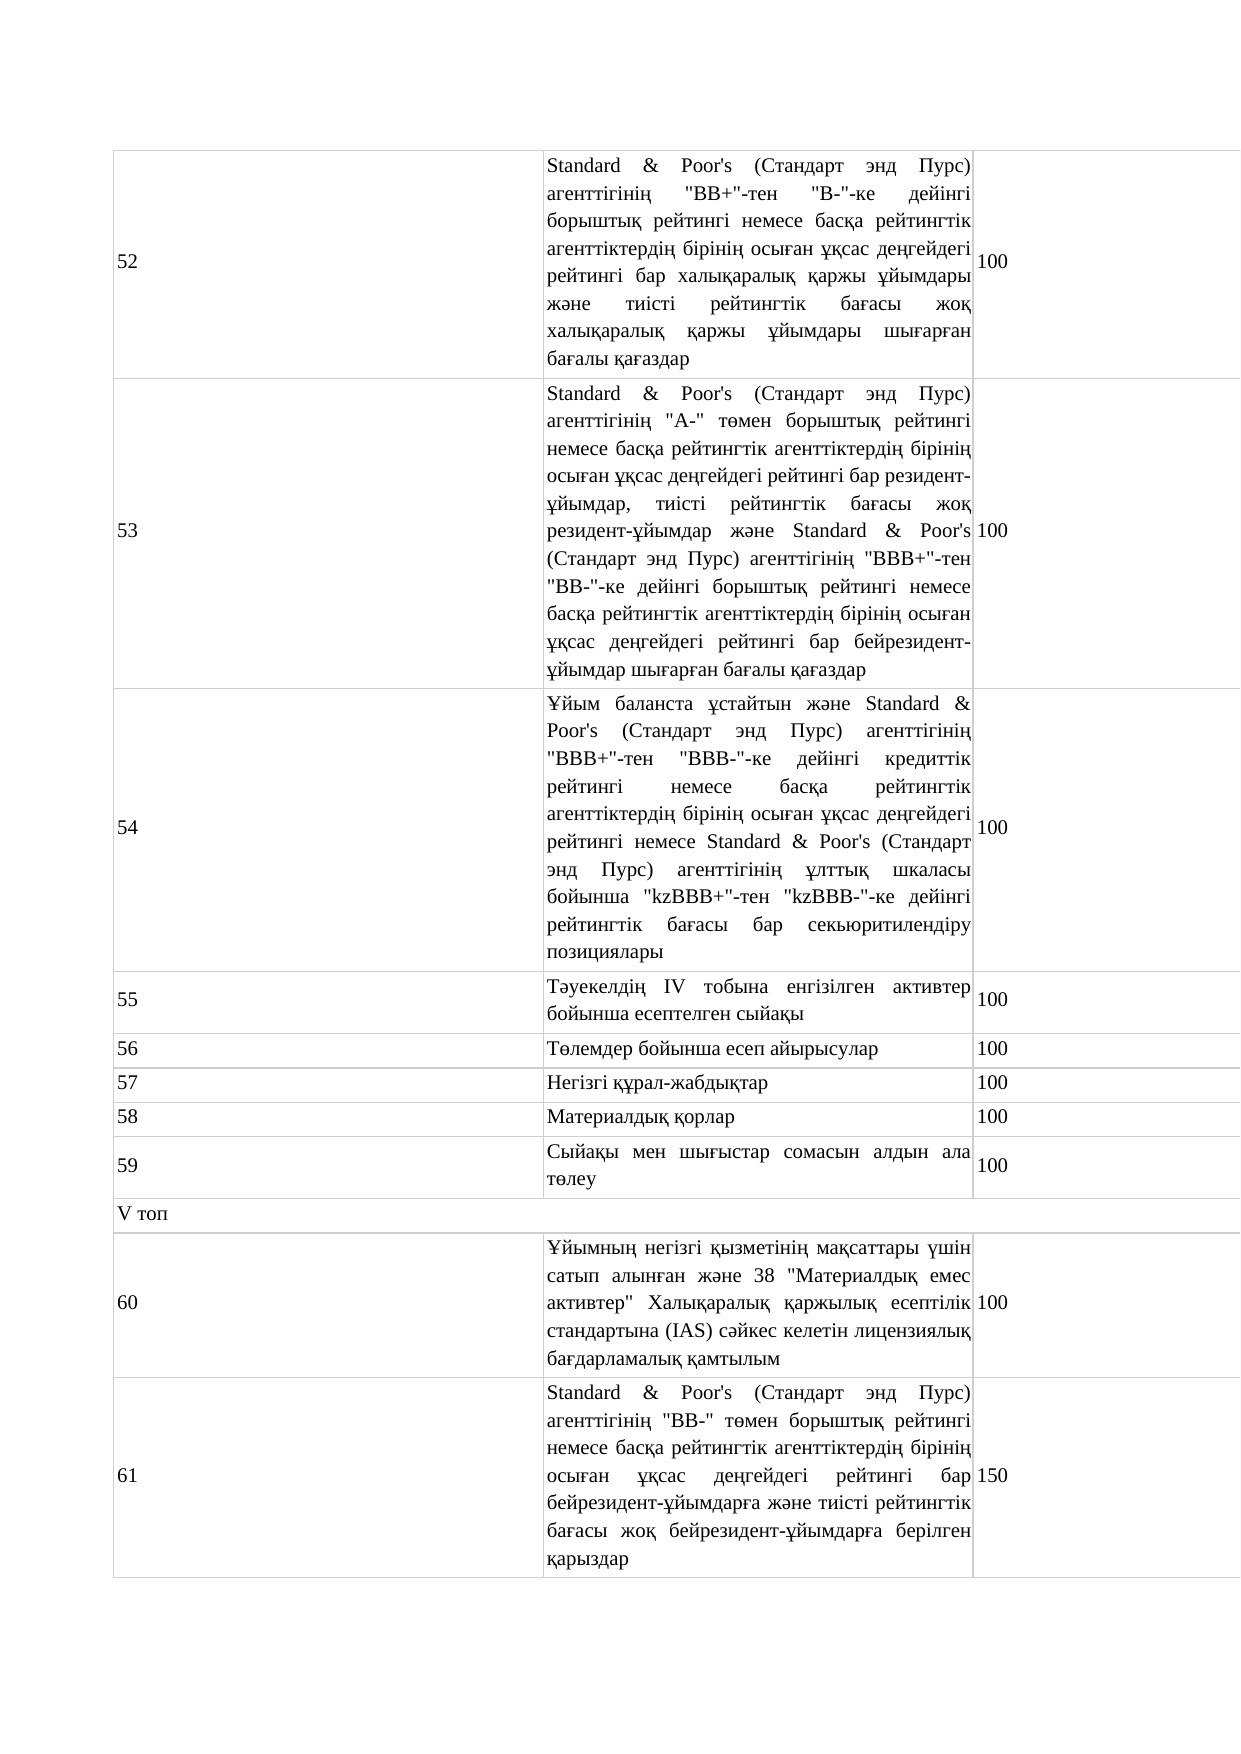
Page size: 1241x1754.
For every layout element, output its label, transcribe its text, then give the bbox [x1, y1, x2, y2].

table_cell 56 [114, 1034, 543, 1067]
table_cell 57 [114, 1069, 543, 1102]
table_cell 54 [114, 689, 543, 971]
table_cell Тәуекелдің IV тобына енгізілген активтер бойынша есептелген сыйақы [544, 972, 972, 1033]
table_cell Төлемдер бойынша есеп айырысулар [544, 1034, 972, 1067]
table_cell Материалдық қорлар [544, 1103, 972, 1136]
table_cell 100 [974, 689, 1240, 971]
table_cell 55 [114, 972, 543, 1033]
table_cell 100 [974, 1234, 1240, 1377]
table_cell 100 [974, 972, 1240, 1033]
table_cell Негізгі құрал-жабдықтар [544, 1069, 972, 1102]
table_cell 100 [974, 1103, 1240, 1136]
table_cell 53 [114, 379, 543, 688]
table_cell 59 [114, 1137, 543, 1198]
table_cell 100 [974, 1034, 1240, 1067]
table_cell 100 [974, 1069, 1240, 1102]
table_cell Standard & Poor's (Стандарт энд Пурс) агенттігінің "ВВ-" төмен борыштық рейтингі немесе басқа рейтингтік агенттіктердің бірінің осыған ұқсас деңгейдегі рейтингі бар бейрезидент-ұйымдарға және тиісті рейтингтік бағасы жоқ бейрезидент-ұйымдарға берілген қарыздар [544, 1378, 972, 1577]
table_cell 61 [114, 1378, 543, 1577]
table_cell Сыйақы мен шығыстар сомасын алдын ала төлеу [544, 1137, 972, 1198]
table_cell 150 [974, 1378, 1240, 1577]
table_cell Ұйым баланста ұстайтын және Standard & Poor's (Стандарт энд Пурс) агенттігінің "ВВВ+"-тен "ВВВ-"-ке дейінгі кредиттік рейтингі немесе басқа рейтингтік агенттіктердің бірінің осыған ұқсас деңгейдегі рейтингі немесе Standard & Poor's (Стандарт энд Пурс) агенттігінің ұлттық шкаласы бойынша "kzBBB+"-тен "kzBBB-"-ке дейінгі рейтингтік бағасы бар секьюритилендіру позициялары [544, 689, 972, 971]
table_cell 100 [974, 151, 1240, 378]
table_cell 100 [974, 379, 1240, 688]
table_cell Standard & Poor's (Стандарт энд Пурс) агенттігінің "ВВ+"-тен "В-"-ке дейінгі борыштық рейтингі немесе басқа рейтингтік агенттіктердің бірінің осыған ұқсас деңгейдегі рейтингі бар халықаралық қаржы ұйымдары және тиісті рейтингтік бағасы жоқ халықаралық қаржы ұйымдары шығарған бағалы қағаздар [544, 151, 972, 378]
table_cell 58 [114, 1103, 543, 1136]
table_cell Ұйымның негізгі қызметінің мақсаттары үшін сатып алынған және 38 "Материалдық емес активтер" Халықаралық қаржылық есептілік стандартына (IAS) сәйкес келетін лицензиялық бағдарламалық қамтылым [544, 1234, 972, 1377]
table_cell 100 [974, 1137, 1240, 1198]
table_cell 60 [114, 1234, 543, 1377]
table_cell Standard & Poor's (Стандарт энд Пурс) агенттігінің "А-" төмен борыштық рейтингі немесе басқа рейтингтік агенттіктердің бірінің осыған ұқсас деңгейдегі рейтингі бар резидент-ұйымдар, тиісті рейтингтік бағасы жоқ резидент-ұйымдар және Standard & Poor's (Стандарт энд Пурс) агенттігінің "ВВВ+"-тен "ВВ-"-ке дейінгі борыштық рейтингі немесе басқа рейтингтік агенттіктердің бірінің осыған ұқсас деңгейдегі рейтингі бар бейрезидент-ұйымдар шығарған бағалы қағаздар [544, 379, 972, 688]
table_cell 52 [114, 151, 543, 378]
table_cell V топ [114, 1199, 1240, 1232]
